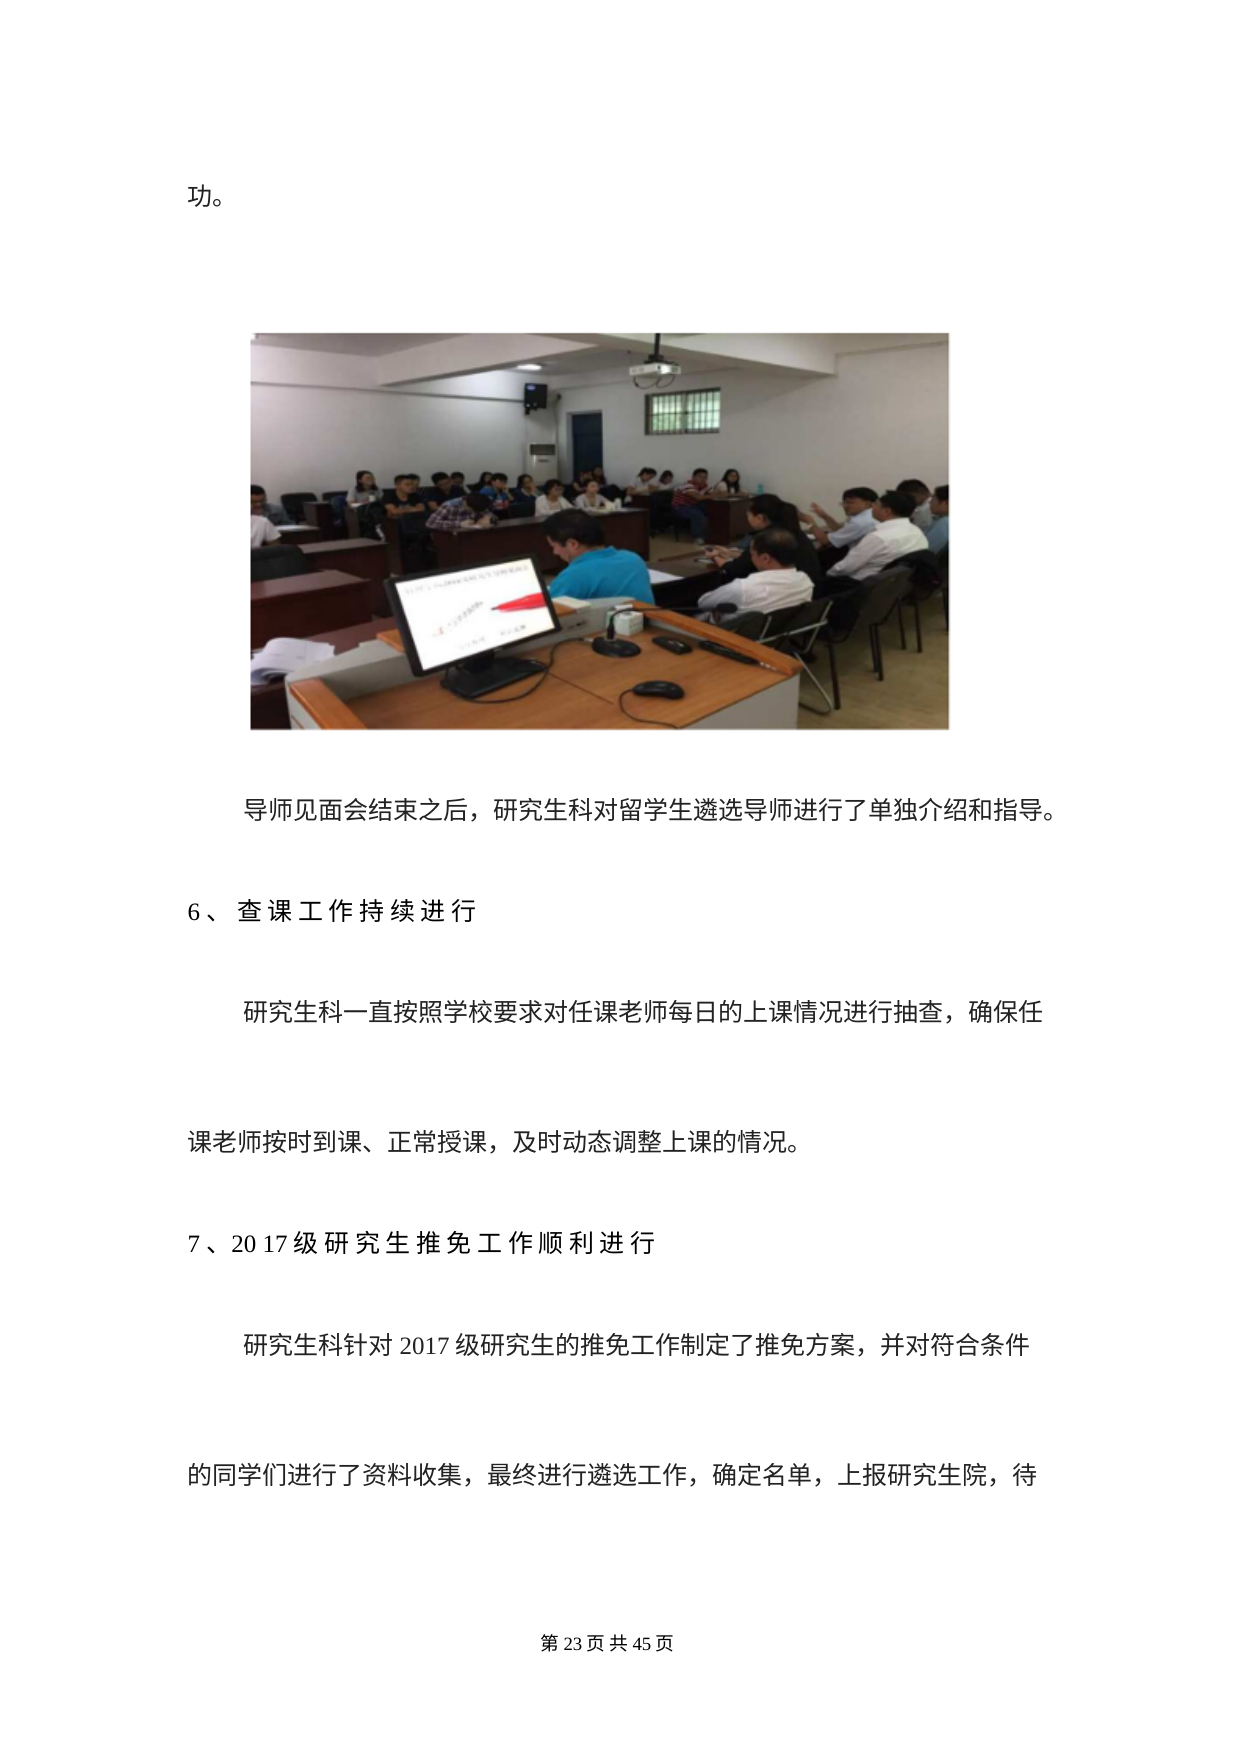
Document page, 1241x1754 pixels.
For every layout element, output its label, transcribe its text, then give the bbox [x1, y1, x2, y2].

text 7 、20 17 级 研 究 生 推 免 工 作 顺 利 进 行 [187, 1209, 1053, 1274]
picture [243, 324, 952, 735]
text 导师见面会结束之后，研究生科对留学生遴选导师进行了单独介绍和指导。 [187, 776, 1053, 841]
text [187, 162, 1053, 227]
text 6 、 查 课 工 作 持 续 进 行 [187, 877, 1053, 942]
text 研究生科一直按照学校要求对任课老师每日的上课情况进行抽查，确保任课老师按时到课、正常授课，及时动态调整上课的情况。 [187, 978, 1053, 1173]
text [187, 1311, 1053, 1506]
